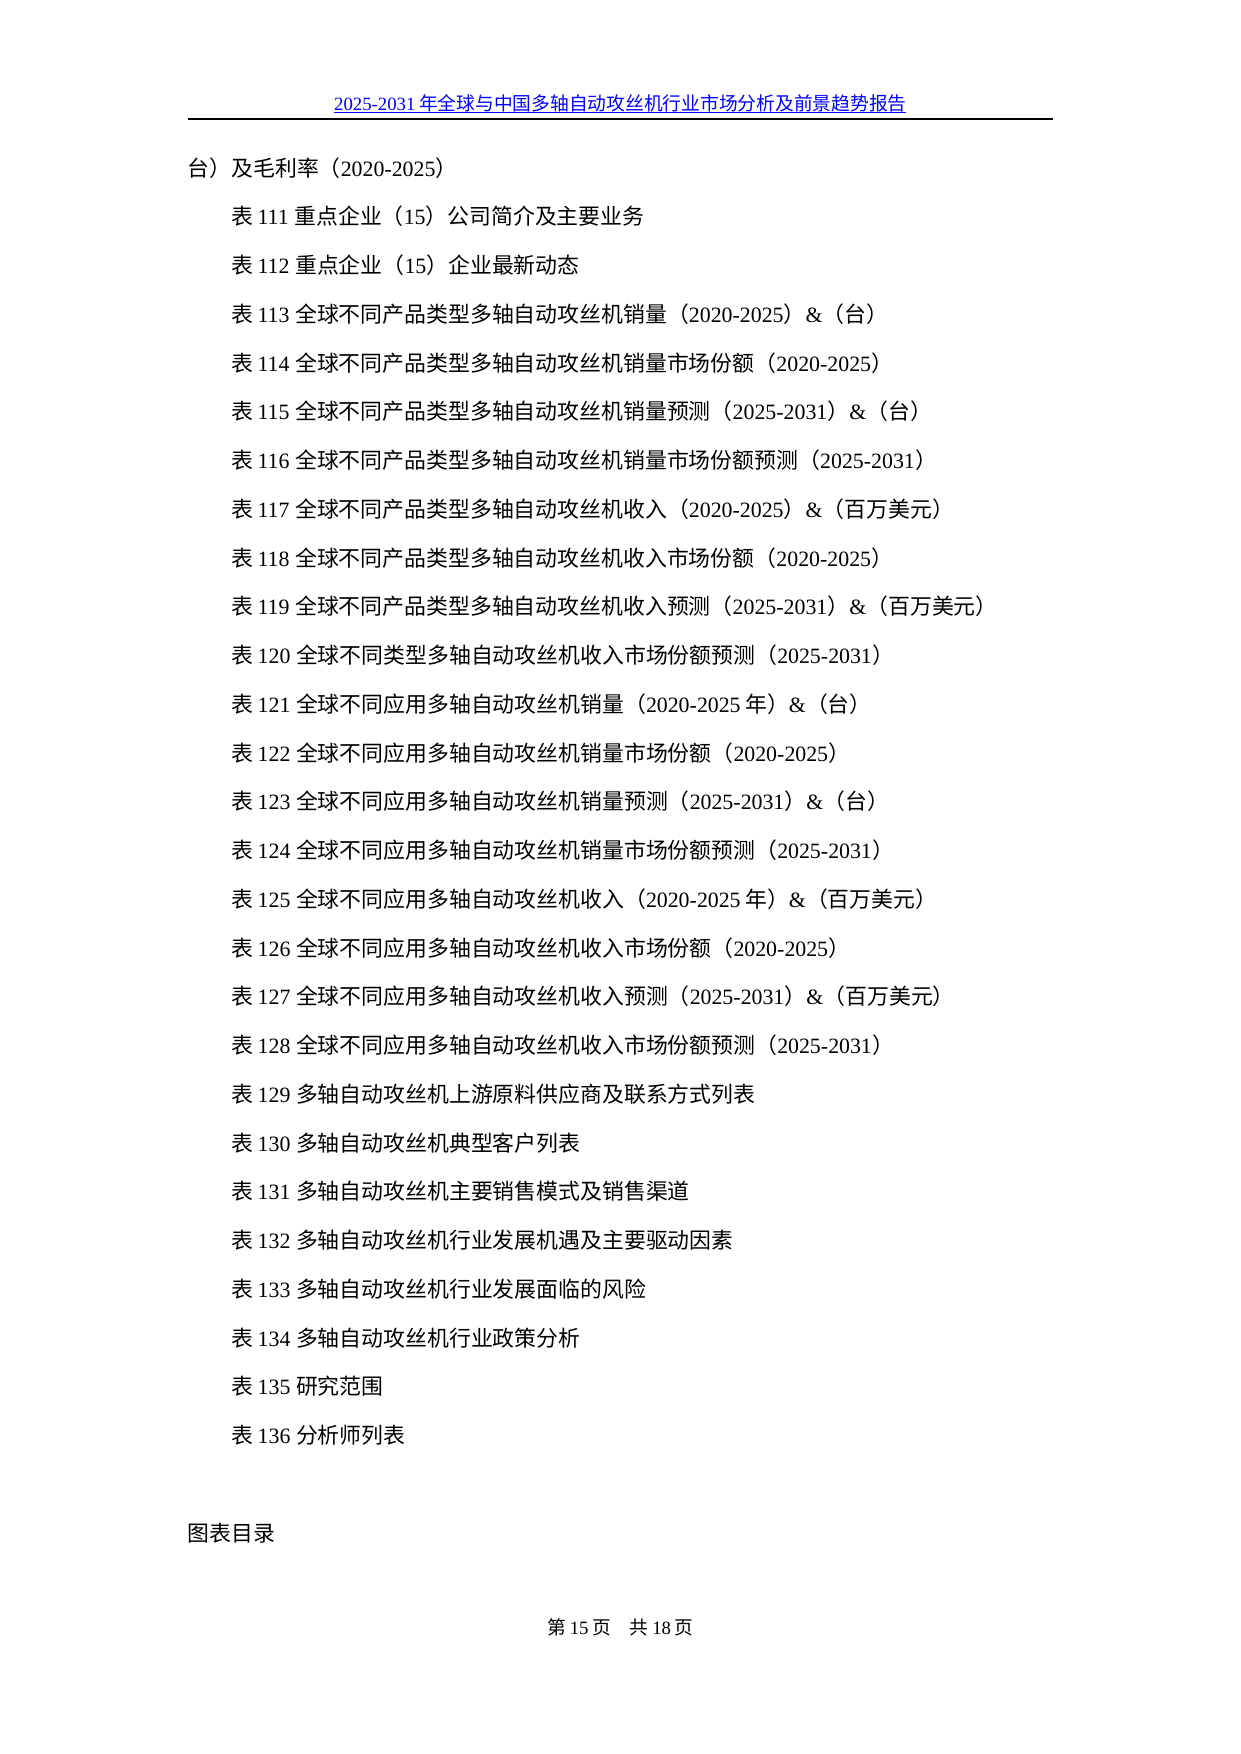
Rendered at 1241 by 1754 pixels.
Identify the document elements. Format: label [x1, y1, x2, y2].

text [187, 150, 1053, 1548]
